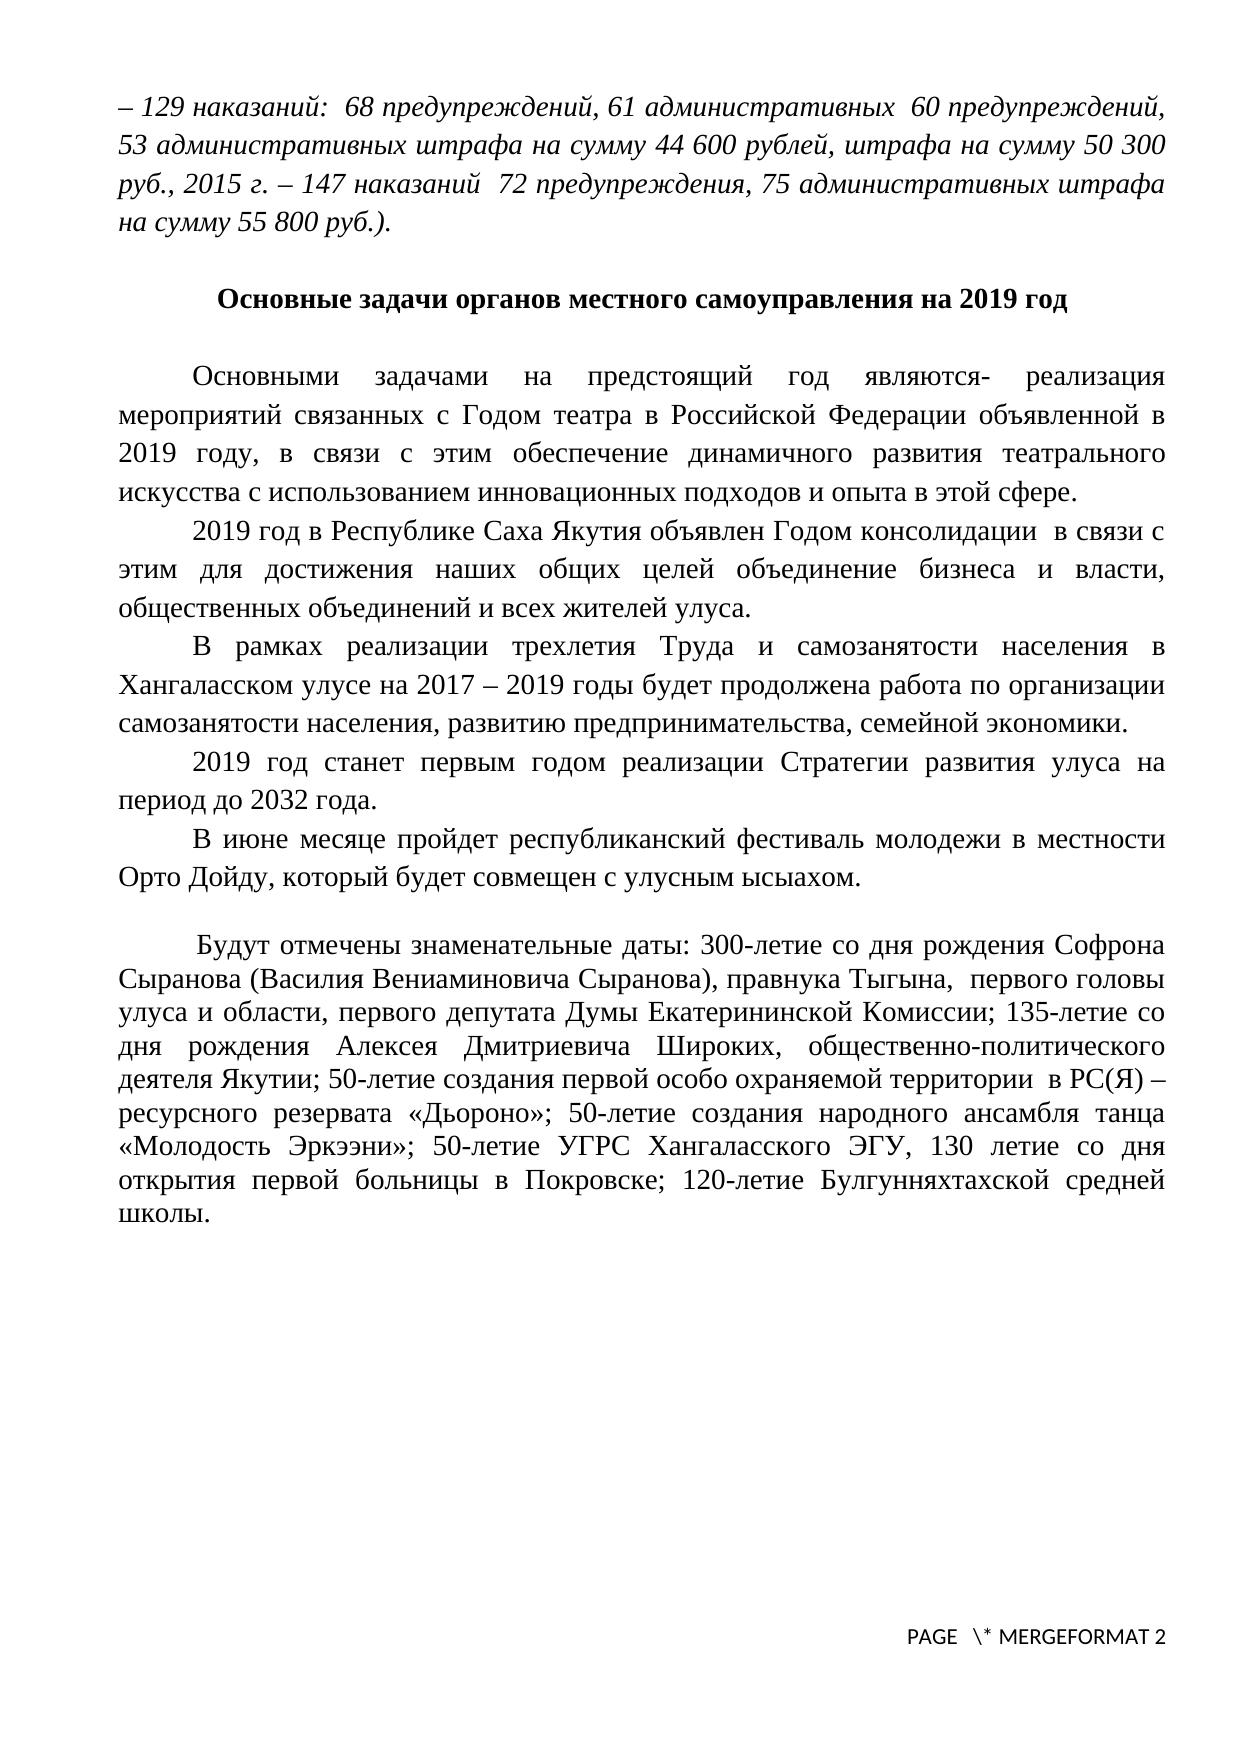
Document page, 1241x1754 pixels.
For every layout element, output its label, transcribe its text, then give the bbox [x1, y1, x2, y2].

text В рамках реализации трехлетия Труда и самозанятости населения в Хангаласском улусе на 2017 – 2019 годы будет продолжена работа по организации самозанятости населения, развитию предпринимательства, семейной экономики. [118, 628, 1166, 739]
text В июне месяце пройдет республиканский фестиваль молодежи в местности Орто Дойду, который будет совмещен с улусным ысыахом. [118, 821, 1166, 893]
text 2019 год станет первым годом реализации Стратегии развития улуса на период до 2032 года. [118, 744, 1166, 816]
text Основными задачами на предстоящий год являются- реализация мероприятий связанных с Годом театра в Российской Федерации объявленной в 2019 году, в связи с этим обеспечение динамичного развития театрального искусства с использованием инновационных подходов и опыта в этой сфере. [118, 358, 1166, 508]
text Основные задачи органов местного самоуправления на 2019 год [118, 281, 1166, 315]
text Будут отмечены знаменательные даты: 300-летие со дня рождения Софрона Сыранова (Василия Вениаминовича Сыранова), правнука Тыгына, первого головы улуса и области, первого депутата Думы Екатерининской Комиссии; 135-летие со дня рождения Алексея Дмитриевича Широких, общественно-политического деятеля Якутии; 50-летие создания первой особо охраняемой территории в РС(Я) – ресурсного резервата «Дьороно»; 50-летие создания народного ансамбля танца «Молодость Эркээни»; 50-летие УГРС Хангаласского ЭГУ, 130 летие со дня открытия первой больницы в Покровске; 120-летие Булгунняхтахской средней школы. [118, 927, 1166, 1229]
text 2019 год в Республике Саха Якутия объявлен Годом консолидации в связи с этим для достижения наших общих целей объединение бизнеса и власти, общественных объединений и всех жителей улуса. [118, 513, 1166, 623]
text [118, 89, 1166, 238]
